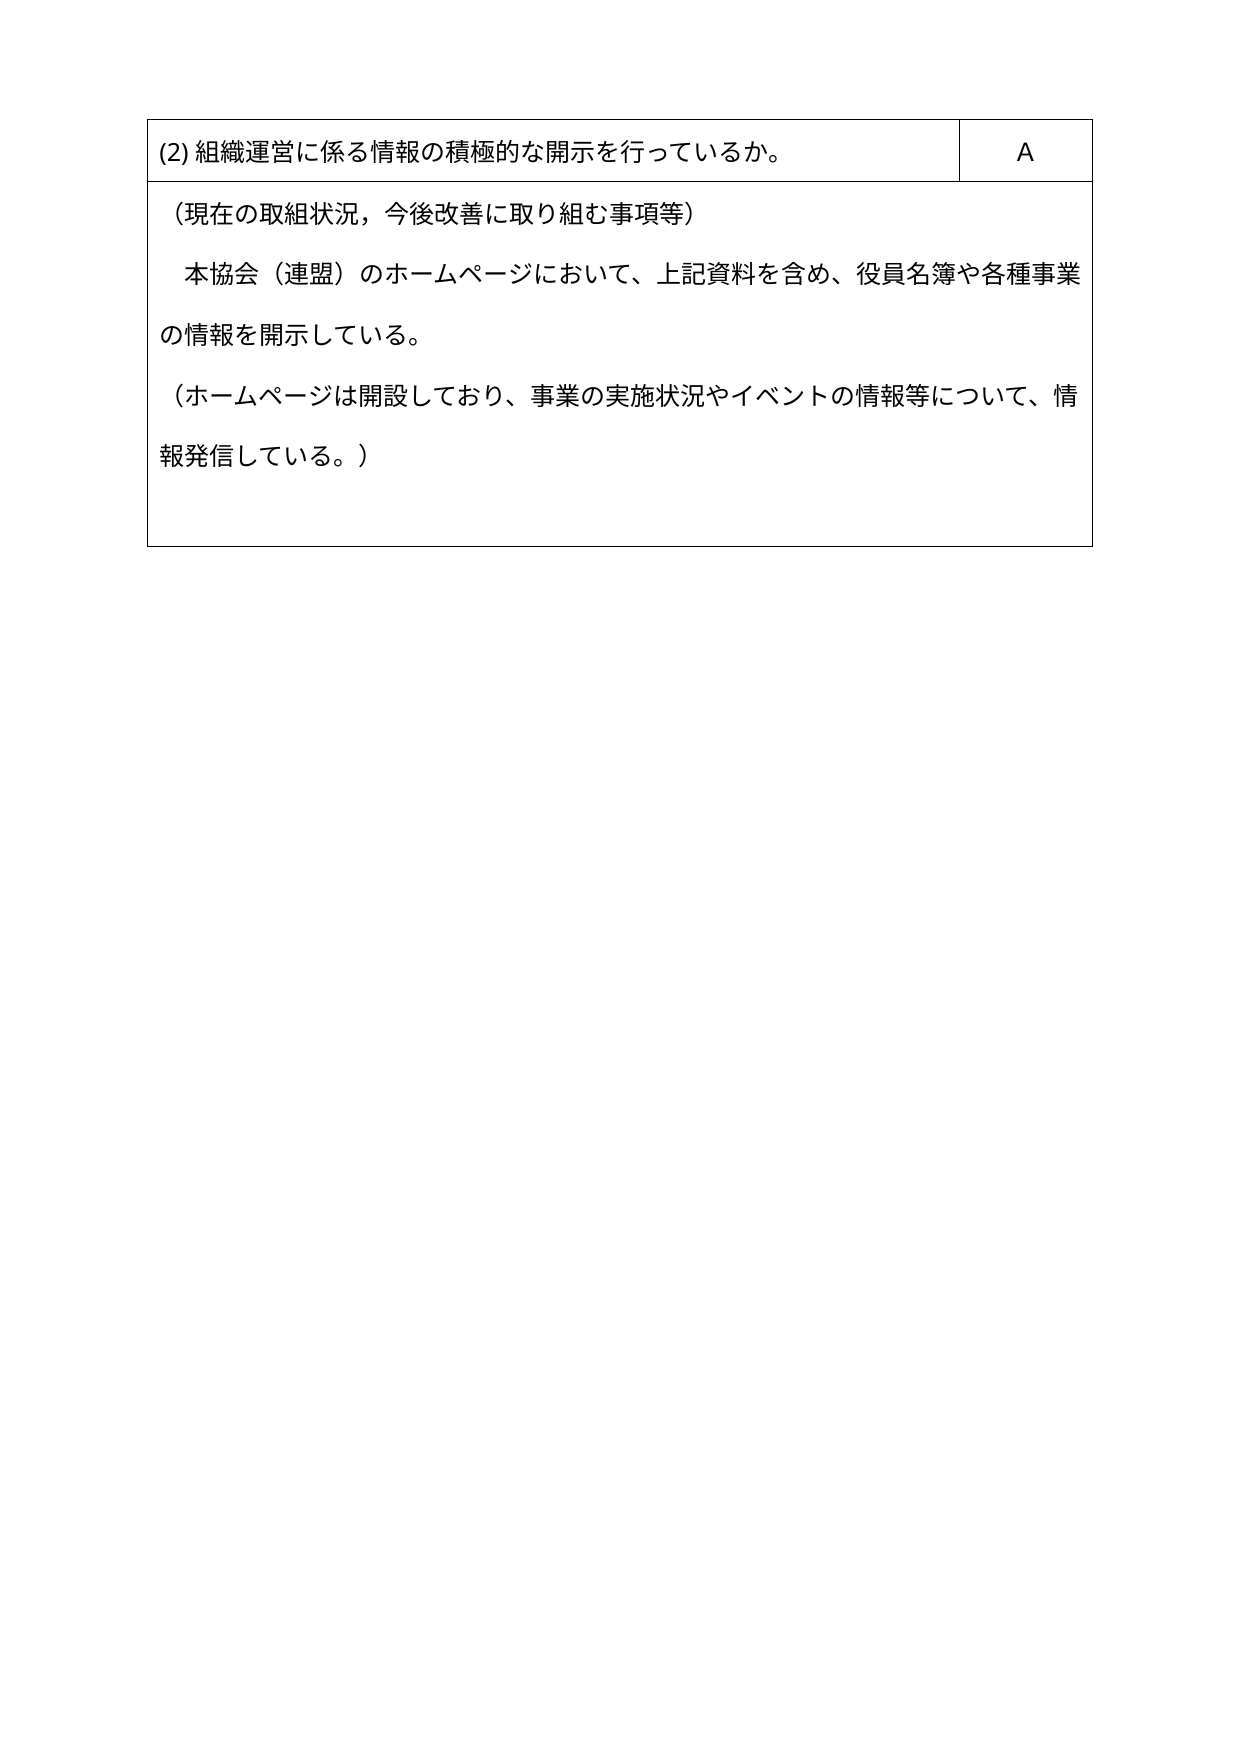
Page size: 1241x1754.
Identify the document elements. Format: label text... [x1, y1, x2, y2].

table_cell (2) 組織運営に係る情報の積極的な開示を行っているか。 [148, 120, 959, 181]
table_cell （現在の取組状況，今後改善に取り組む事項等） 本協会（連盟）のホームページにおいて、上記資料を含め、役員名簿や各種事業の情報を開示している。 （ホームページは開設しており、事業の実施状況やイベントの情報等について、情報発信している。） [148, 182, 1092, 546]
table_cell Ａ [960, 120, 1092, 181]
